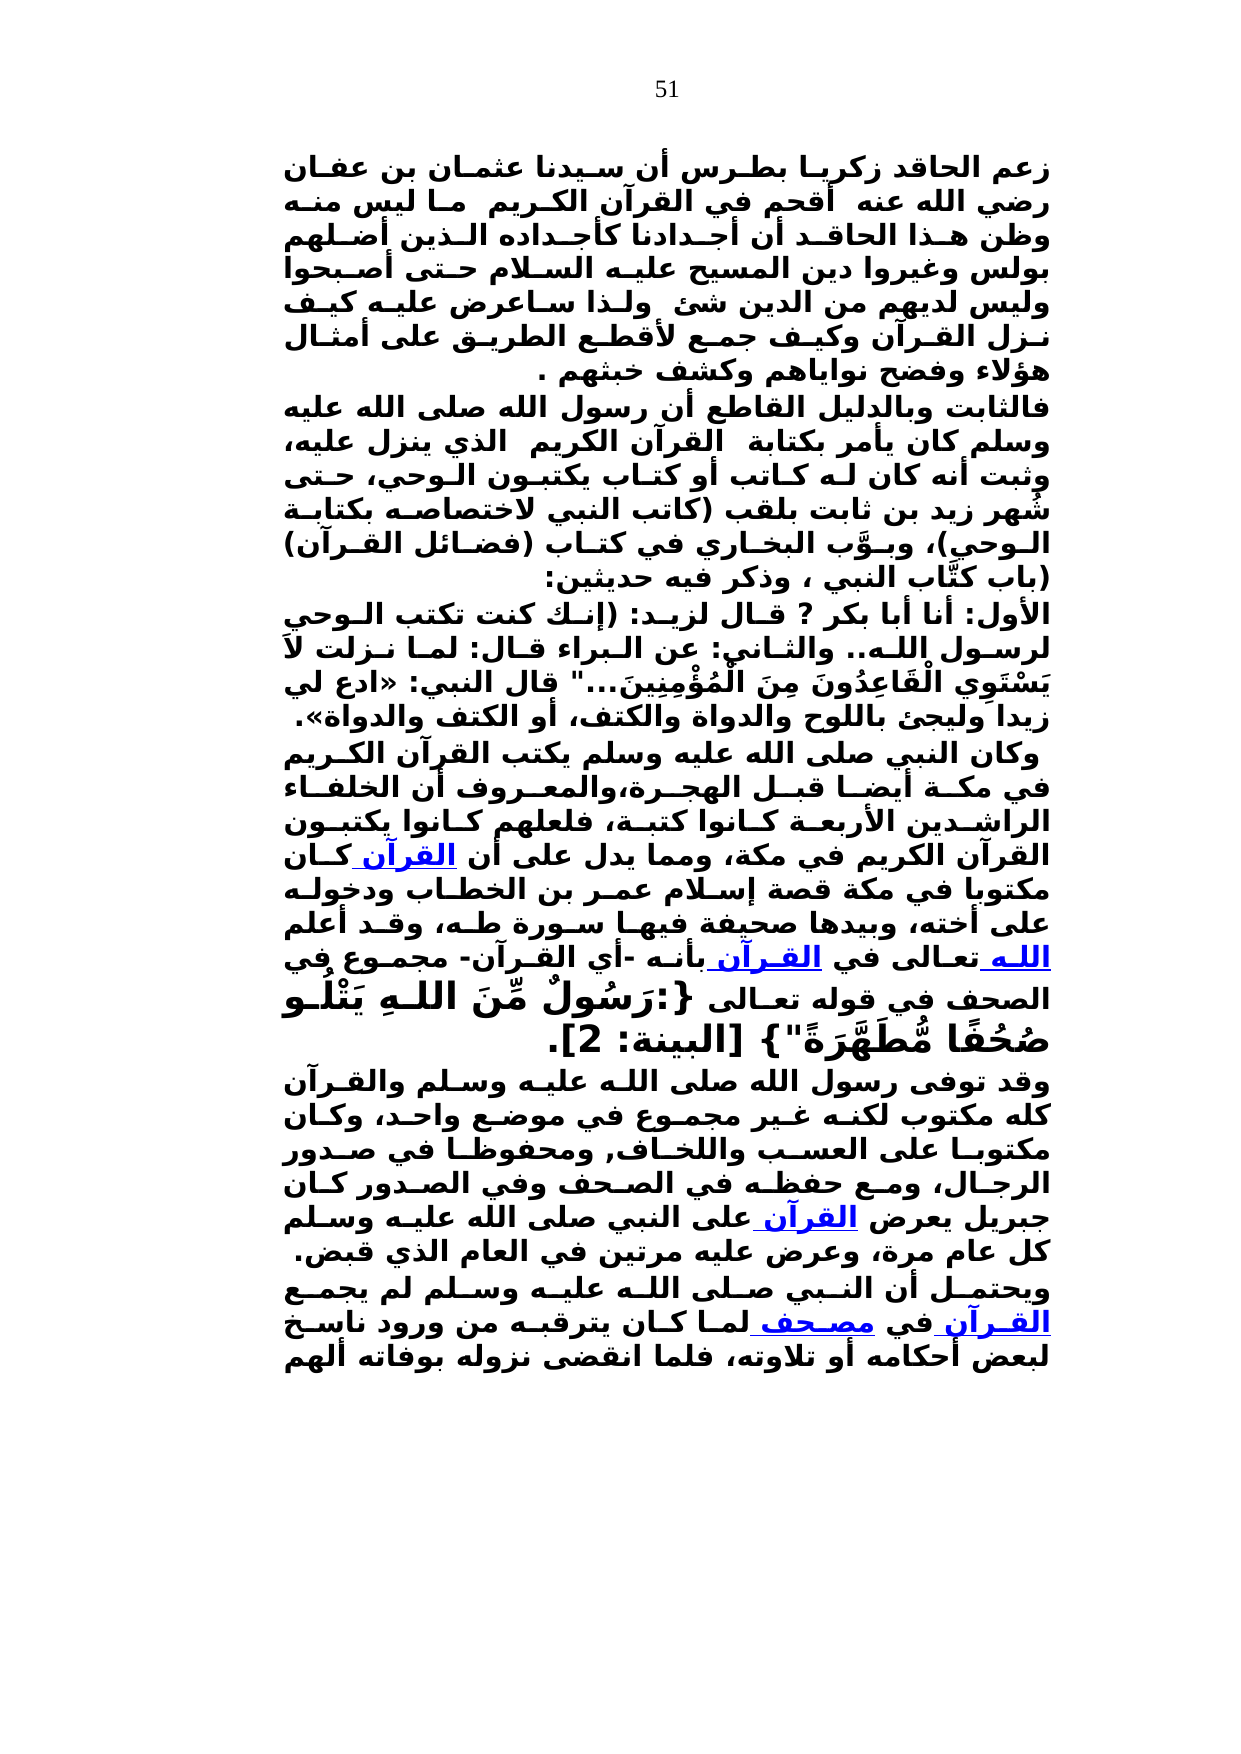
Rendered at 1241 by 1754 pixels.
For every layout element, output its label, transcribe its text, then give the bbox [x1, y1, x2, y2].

text فالثابت وبالدليل القاطع أن رسول الله صلى الله عليه وسلم كان يأمر بكتابة القرآن الكريم الذي ينزل عليه، وثبت أنه كان له كاتب أو كتاب يكتبون الوحي، حتى شُهر زيد بن ثابت بلقب (كاتب النبي لاختصاصه بكتابة الوحي)، وبوَّب البخاري في كتاب (فضائل القرآن) (باب كتَّاب النبي ، وذكر فيه حديثين: [283, 391, 1051, 594]
text وقد توفى رسول الله صلى الله عليه وسلم والقرآن كله مكتوب لكنه غير مجموع في موضع واحد، وكان مكتوبا على العسب واللخاف, ومحفوظا في صدور الرجال، ومع حفظه في الصحف وفي الصدور كان جبريل يعرض القرآن على النبي صلى الله عليه وسلم كل عام مرة، وعرض عليه مرتين في العام الذي قبض. [283, 1065, 1051, 1268]
text وكان النبي صلى الله عليه وسلم يكتب القرآن الكريم في مكة أيضا قبل الهجرة،والمعروف أن الخلفاء الراشدين الأربعة كانوا كتبة، فلعلهم كانوا يكتبون القرآن الكريم في مكة، ومما يدل على أن القرآن كان مكتوبا في مكة قصة إسلام عمر بن الخطاب ودخوله على أخته، وبيدها صحيفة فيها سورة طه، وقد أعلم الله تعالى في القرآن بأنه -أي القرآن- مجموع في الصحف في قوله تعالى {:رَسُولٌ مِّنَ اللهِ يَتْلُو صُحُفًا مُّطَهَّرَةً"} [البينة: 2]. [283, 737, 1051, 1062]
text الأول: أنا أبا بكر ? قال لزيد: (إنك كنت تكتب الوحي لرسول الله.. والثاني: عن البراء قال: لما نزلت لاَ يَسْتَوِي الْقَاعِدُونَ مِنَ الْمُؤْمِنِينَ..." قال النبي: «ادع لي زيدا وليجئ باللوح والدواة والكتف، أو الكتف والدواة». [283, 598, 1051, 733]
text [283, 1272, 1051, 1373]
text زعم الحاقد زكريا بطرس أن سيدنا عثمان بن عفان رضي الله عنه أقحم في القرآن الكريم ما ليس منه وظن هذا الحاقد أن أجدادنا كأجداده الذين أضلهم بولس وغيروا دين المسيح عليه السلام حتى أصبحوا وليس لديهم من الدين شئ ولذا ساعرض عليه كيف نزل القرآن وكيف جمع لأقطع الطريق على أمثال هؤلاء وفضح نواياهم وكشف خبثهم . [283, 150, 1051, 388]
